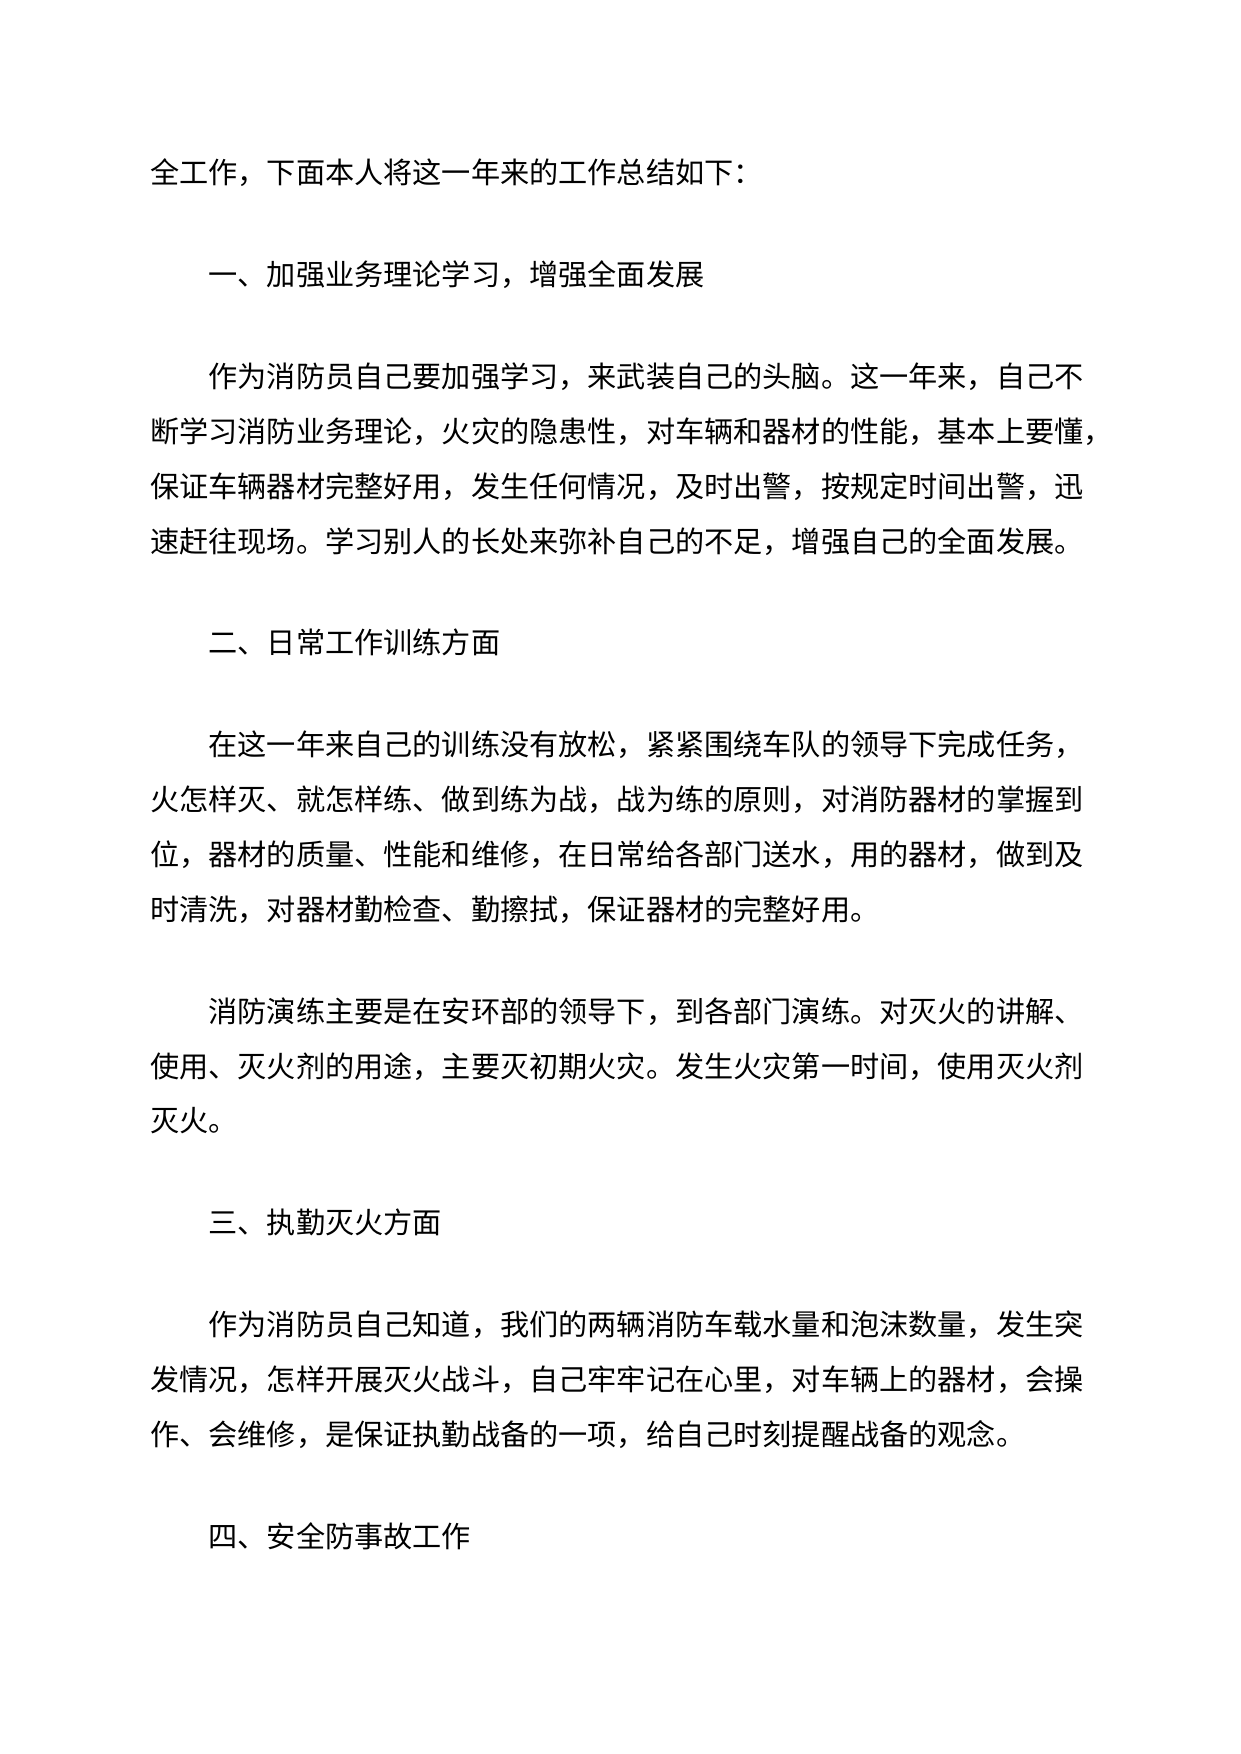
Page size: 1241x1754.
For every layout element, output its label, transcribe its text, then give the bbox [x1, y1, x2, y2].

text 三、执勤灭火方面 [150, 1200, 1090, 1242]
text 消防演练主要是在安环部的领导下，到各部门演练。对灭火的讲解、使用、灭火剂的用途，主要灭初期火灾。发生火灾第一时间，使用灭火剂灭火。 [150, 988, 1090, 1140]
text 一、加强业务理论学习，增强全面发展 [150, 252, 1090, 294]
text 作为消防员自己知道，我们的两辆消防车载水量和泡沫数量，发生突发情况，怎样开展灭火战斗，自己牢牢记在心里，对车辆上的器材，会操作、会维修，是保证执勤战备的一项，给自己时刻提醒战备的观念。 [150, 1302, 1090, 1454]
text 作为消防员自己要加强学习，来武装自己的头脑。这一年来，自己不断学习消防业务理论，火灾的隐患性，对车辆和器材的性能，基本上要懂，保证车辆器材完整好用，发生任何情况，及时出警，按规定时间出警，迅速赶往现场。学习别人的长处来弥补自己的不足，增强自己的全面发展。 [150, 353, 1090, 561]
text 四、安全防事故工作 [150, 1513, 1090, 1555]
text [150, 150, 1090, 192]
text 二、日常工作训练方面 [150, 620, 1090, 662]
text 在这一年来自己的训练没有放松，紧紧围绕车队的领导下完成任务，火怎样灭、就怎样练、做到练为战，战为练的原则，对消防器材的掌握到位，器材的质量、性能和维修，在日常给各部门送水，用的器材，做到及时清洗，对器材勤检查、勤擦拭，保证器材的完整好用。 [150, 722, 1090, 929]
